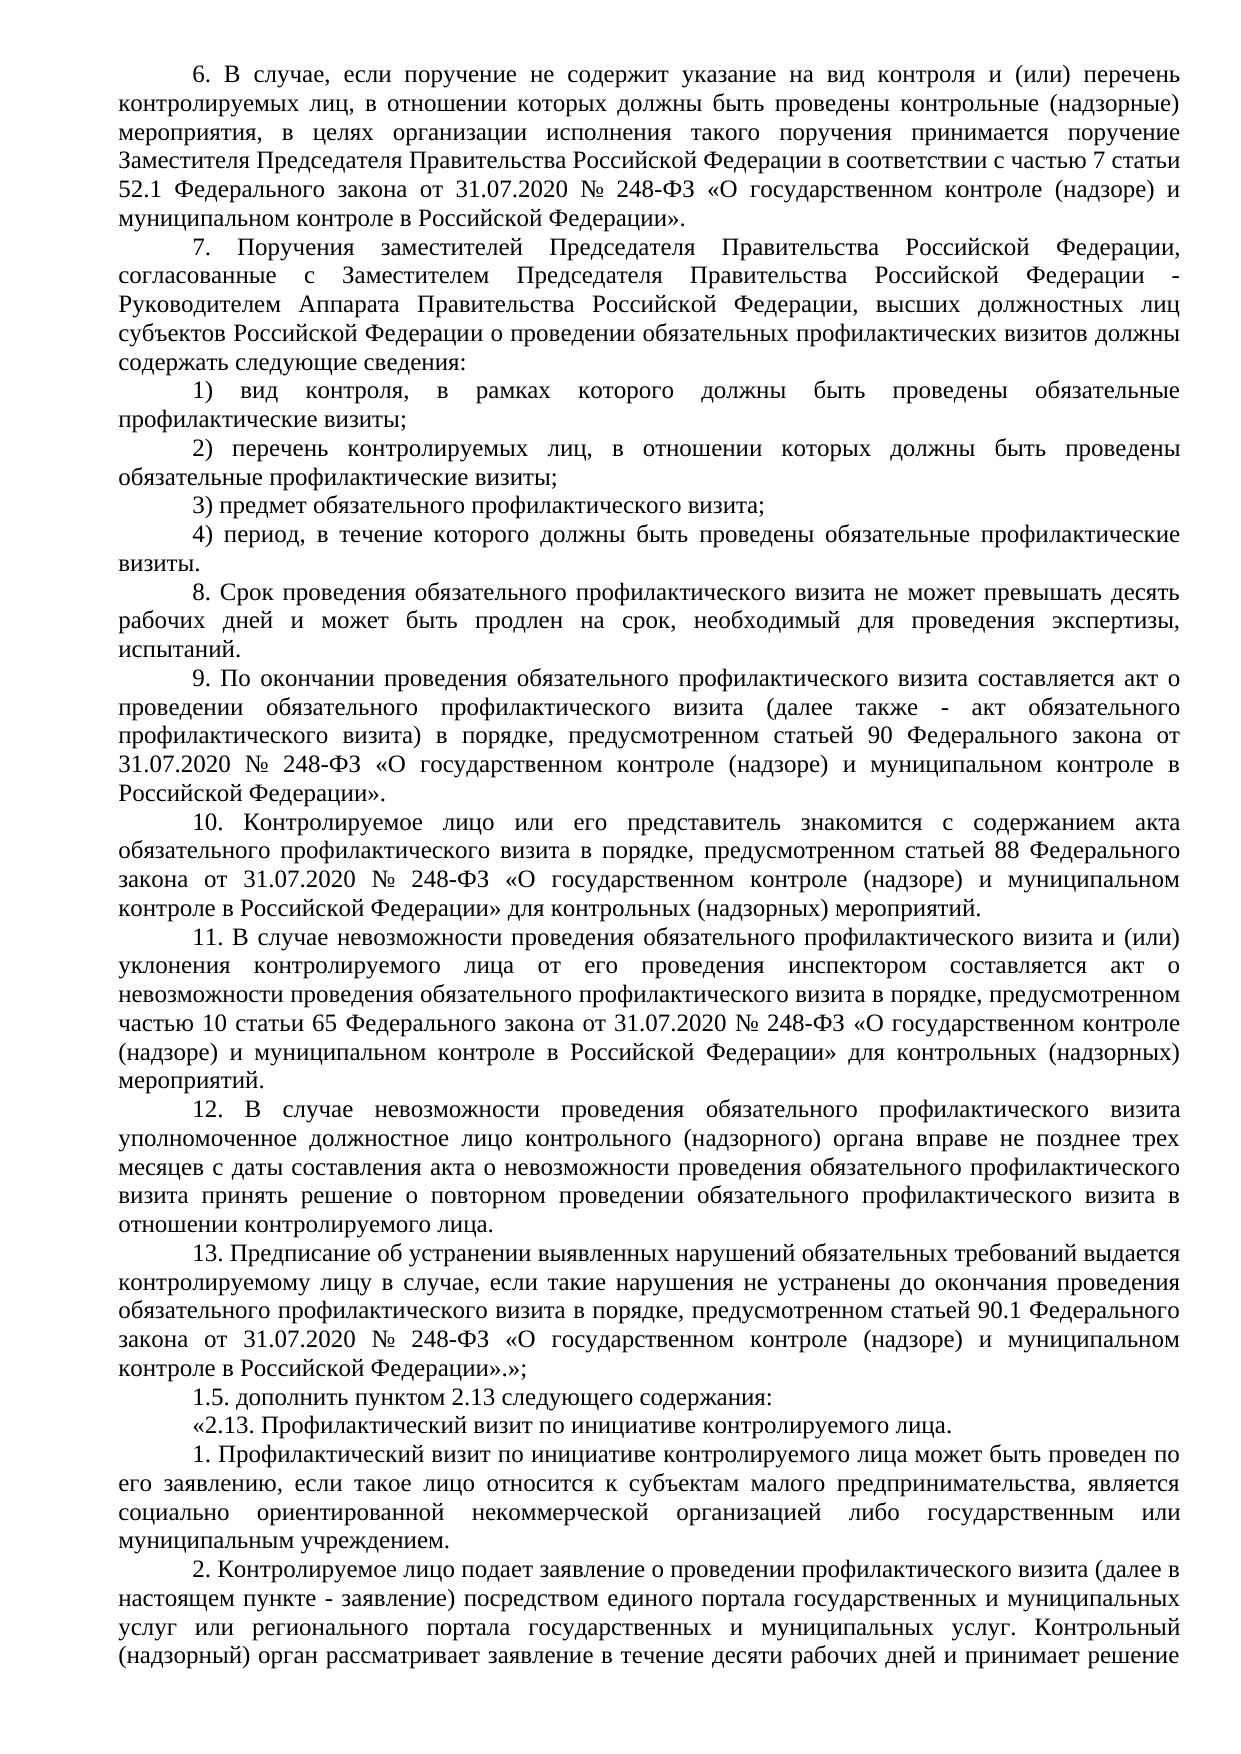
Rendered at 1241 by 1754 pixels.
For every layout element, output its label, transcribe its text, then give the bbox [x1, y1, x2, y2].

text 12. В случае невозможности проведения обязательного профилактического визита уполномоченное должностное лицо контрольного (надзорного) органа вправе не позднее трех месяцев с даты составления акта о невозможности проведения обязательного профилактического визита принять решение о повторном проведении обязательного профилактического визита в отношении контролируемого лица. [118, 1094, 1181, 1238]
text 13. Предписание об устранении выявленных нарушений обязательных требований выдается контролируемому лицу в случае, если такие нарушения не устранены до окончания проведения обязательного профилактического визита в порядке, предусмотренном статьей 90.1 Федерального закона от 31.07.2020 № 248-ФЗ «О государственном контроле (надзоре) и муниципальном контроле в Российской Федерации».»; [118, 1238, 1181, 1382]
text 9. По окончании проведения обязательного профилактического визита составляется акт о проведении обязательного профилактического визита (далее также - акт обязательного профилактического визита) в порядке, предусмотренном статьей 90 Федерального закона от 31.07.2020 № 248-ФЗ «О государственном контроле (надзоре) и муниципальном контроле в Российской Федерации». [118, 663, 1181, 807]
text 1.5. дополнить пунктом 2.13 следующего содержания: [118, 1382, 1181, 1410]
text 11. В случае невозможности проведения обязательного профилактического визита и (или) уклонения контролируемого лица от его проведения инспектором составляется акт о невозможности проведения обязательного профилактического визита в порядке, предусмотренном частью 10 статьи 65 Федерального закона от 31.07.2020 № 248-ФЗ «О государственном контроле (надзоре) и муниципальном контроле в Российской Федерации» для контрольных (надзорных) мероприятий. [118, 922, 1181, 1094]
text 10. Контролируемое лицо или его представитель знакомится с содержанием акта обязательного профилактического визита в порядке, предусмотренном статьей 88 Федерального закона от 31.07.2020 № 248-ФЗ «О государственном контроле (надзоре) и муниципальном контроле в Российской Федерации» для контрольных (надзорных) мероприятий. [118, 807, 1181, 922]
text 7. Поручения заместителей Председателя Правительства Российской Федерации, согласованные с Заместителем Председателя Правительства Российской Федерации - Руководителем Аппарата Правительства Российской Федерации, высших должностных лиц субъектов Российской Федерации о проведении обязательных профилактических визитов должны содержать следующие сведения: [118, 232, 1181, 375]
text 6. В случае, если поручение не содержит указание на вид контроля и (или) перечень контролируемых лиц, в отношении которых должны быть проведены контрольные (надзорные) мероприятия, в целях организации исполнения такого поручения принимается поручение Заместителя Председателя Правительства Российской Федерации в соответствии с частью 7 статьи 52.1 Федерального закона от 31.07.2020 № 248-ФЗ «О государственном контроле (надзоре) и муниципальном контроле в Российской Федерации». [118, 59, 1181, 232]
text 8. Срок проведения обязательного профилактического визита не может превышать десять рабочих дней и может быть продлен на срок, необходимый для проведения экспертизы, испытаний. [118, 577, 1181, 663]
text 3) предмет обязательного профилактического визита; [118, 490, 1181, 519]
text 2) перечень контролируемых лиц, в отношении которых должны быть проведены обязательные профилактические визиты; [118, 433, 1181, 490]
text «2.13. Профилактический визит по инициативе контролируемого лица. [118, 1410, 1181, 1439]
text 1) вид контроля, в рамках которого должны быть проведены обязательные профилактические визиты; [118, 375, 1181, 433]
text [118, 1554, 1181, 1669]
text 4) период, в течение которого должны быть проведены обязательные профилактические визиты. [118, 519, 1181, 577]
text 1. Профилактический визит по инициативе контролируемого лица может быть проведен по его заявлению, если такое лицо относится к субъектам малого предпринимательства, является социально ориентированной некоммерческой организацией либо государственным или муниципальным учреждением. [118, 1439, 1181, 1554]
